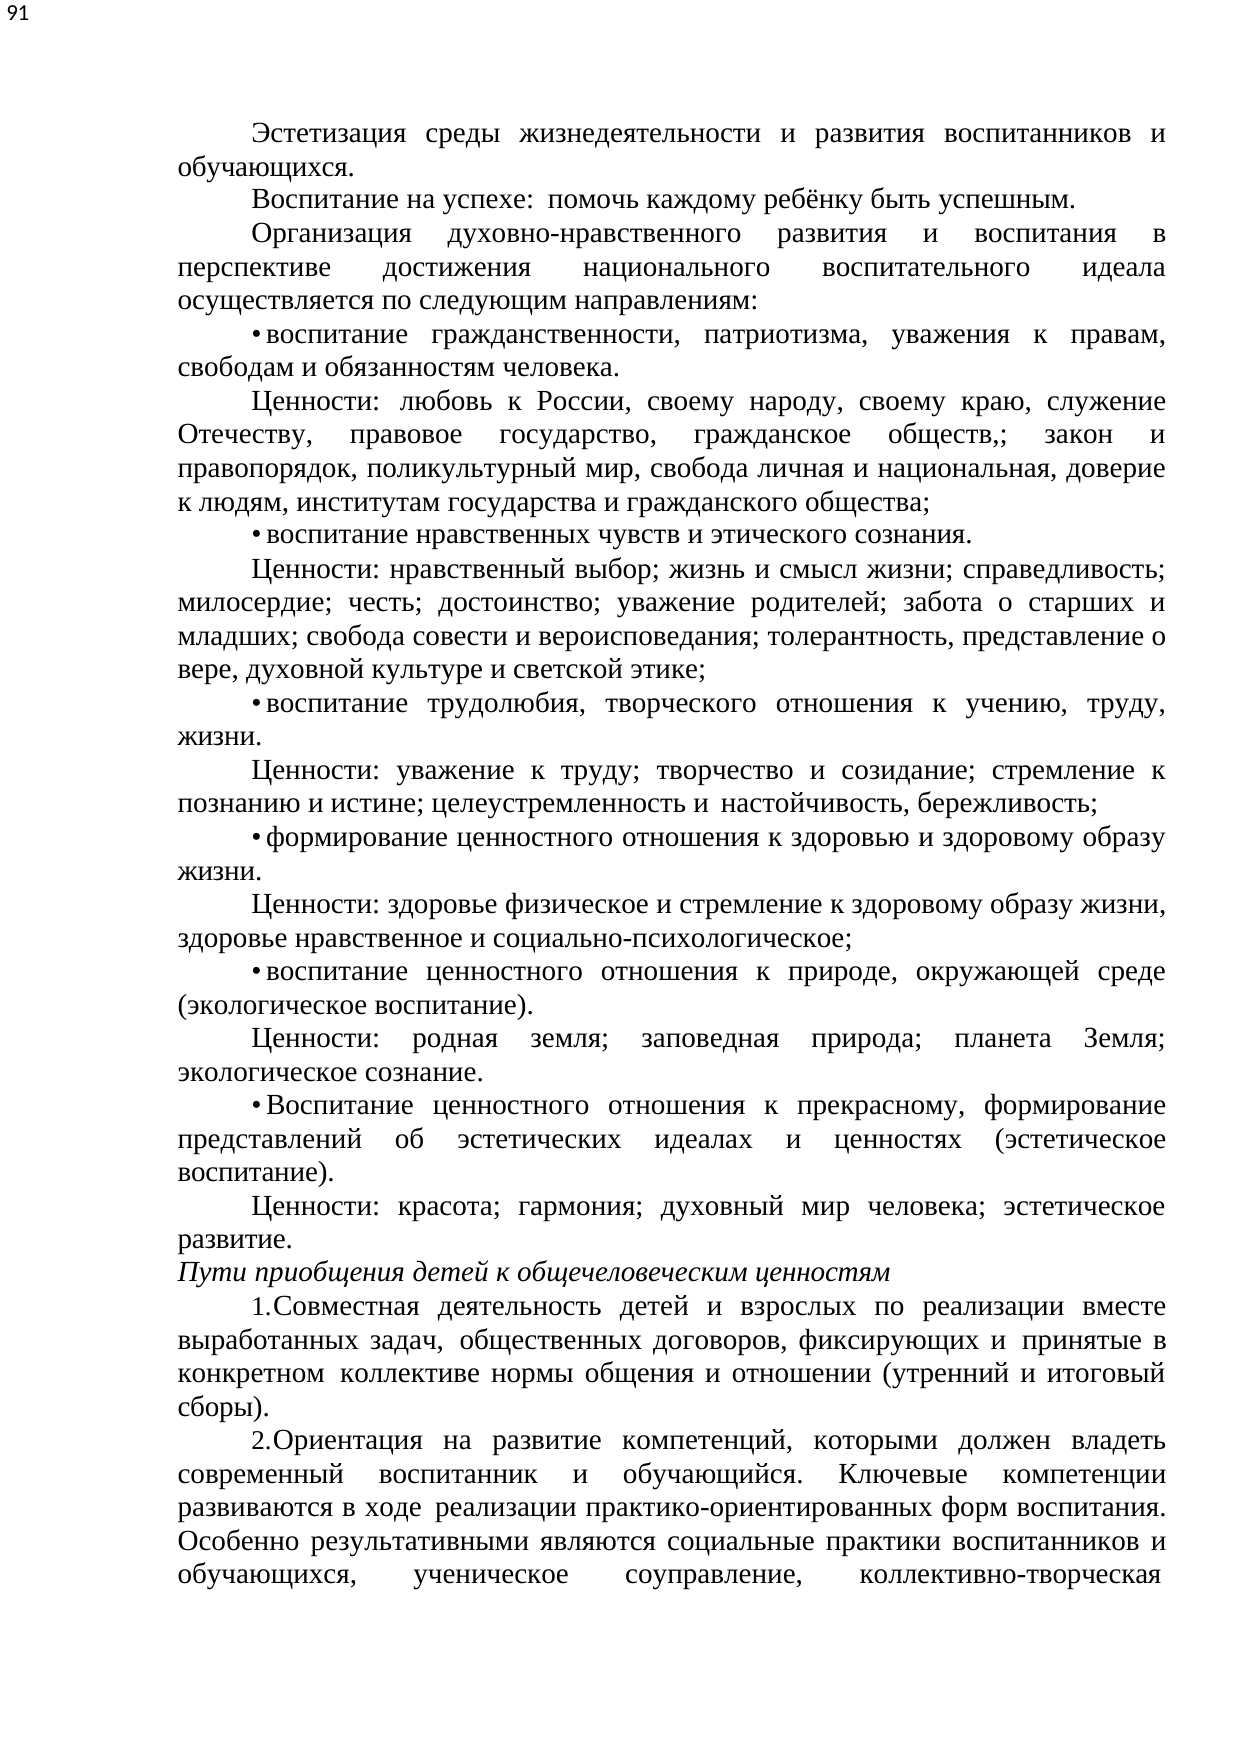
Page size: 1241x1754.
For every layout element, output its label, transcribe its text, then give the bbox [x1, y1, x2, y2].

list воспитание гражданственности, патриотизма, уважения к правам, свободам и обязанностям человека. [177, 316, 1167, 383]
list Совместная деятельность детей и взрослых по реализации вместе выработанных задач, общественных договоров, фиксирующих и принятые в конкретном коллективе нормы общения и отношении (утренний и итоговый сборы). [177, 1288, 1167, 1422]
text Эстетизация среды жизнедеятельности и развития воспитанников и обучающихся. [177, 115, 1167, 182]
list воспитание нравственных чувств и этического сознания. [251, 517, 1236, 551]
text Ценности: любовь к России, своему народу, своему краю, служение Отечеству, правовое государство, гражданское обществ,; закон и правопорядок, поликультурный мир, свобода личная и национальная, доверие к людям, институтам государства и гражданского общества; [177, 383, 1166, 517]
text Ценности: уважение к труду; творчество и созидание; стремление к познанию и истине; целеустремленность и настойчивость, бережливость; [177, 752, 1167, 819]
text Организация духовно-нравственного развития и воспитания в перспективе достижения национального воспитательного идеала осуществляется по следующим направлениям: [177, 215, 1167, 316]
list воспитание трудолюбия, творческого отношения к учению, труду, жизни. [177, 685, 1166, 752]
text Воспитание на успехе: помочь каждому ребёнку быть успешным. [251, 182, 1236, 215]
list Ориентация на развитие компетенций, которыми должен владеть современный воспитанник и обучающийся. Ключевые компетенции развиваются в ходе реализации практико-ориентированных форм воспитания. Особенно результативными являются социальные практики воспитанников и обучающихся, ученическое соуправление, коллективно-творческая [177, 1422, 1167, 1590]
text Ценности: красота; гармония; духовный мир человека; эстетическое развитие. [177, 1188, 1166, 1255]
list воспитание ценностного отношения к природе, окружающей среде (экологическое воспитание). [177, 953, 1166, 1020]
text Ценности: здоровье физическое и стремление к здоровому образу жизни, здоровье нравственное и социально-психологическое; [177, 886, 1167, 953]
list Воспитание ценностного отношения к прекрасному, формирование представлений об эстетических идеалах и ценностях (эстетическое воспитание). [177, 1087, 1167, 1188]
text Пути приобщения детей к общечеловеческим ценностям [177, 1255, 1236, 1288]
list формирование ценностного отношения к здоровью и здоровому образу жизни. [177, 819, 1167, 886]
text Ценности: родная земля; заповедная природа; планета Земля; экологическое сознание. [177, 1020, 1166, 1087]
text Ценности: нравственный выбор; жизнь и смысл жизни; справедливость; милосердие; честь; достоинство; уважение родителей; забота о старших и младших; свобода совести и вероисповедания; толерантность, представление о вере, духовной культуре и светской этике; [177, 551, 1167, 685]
